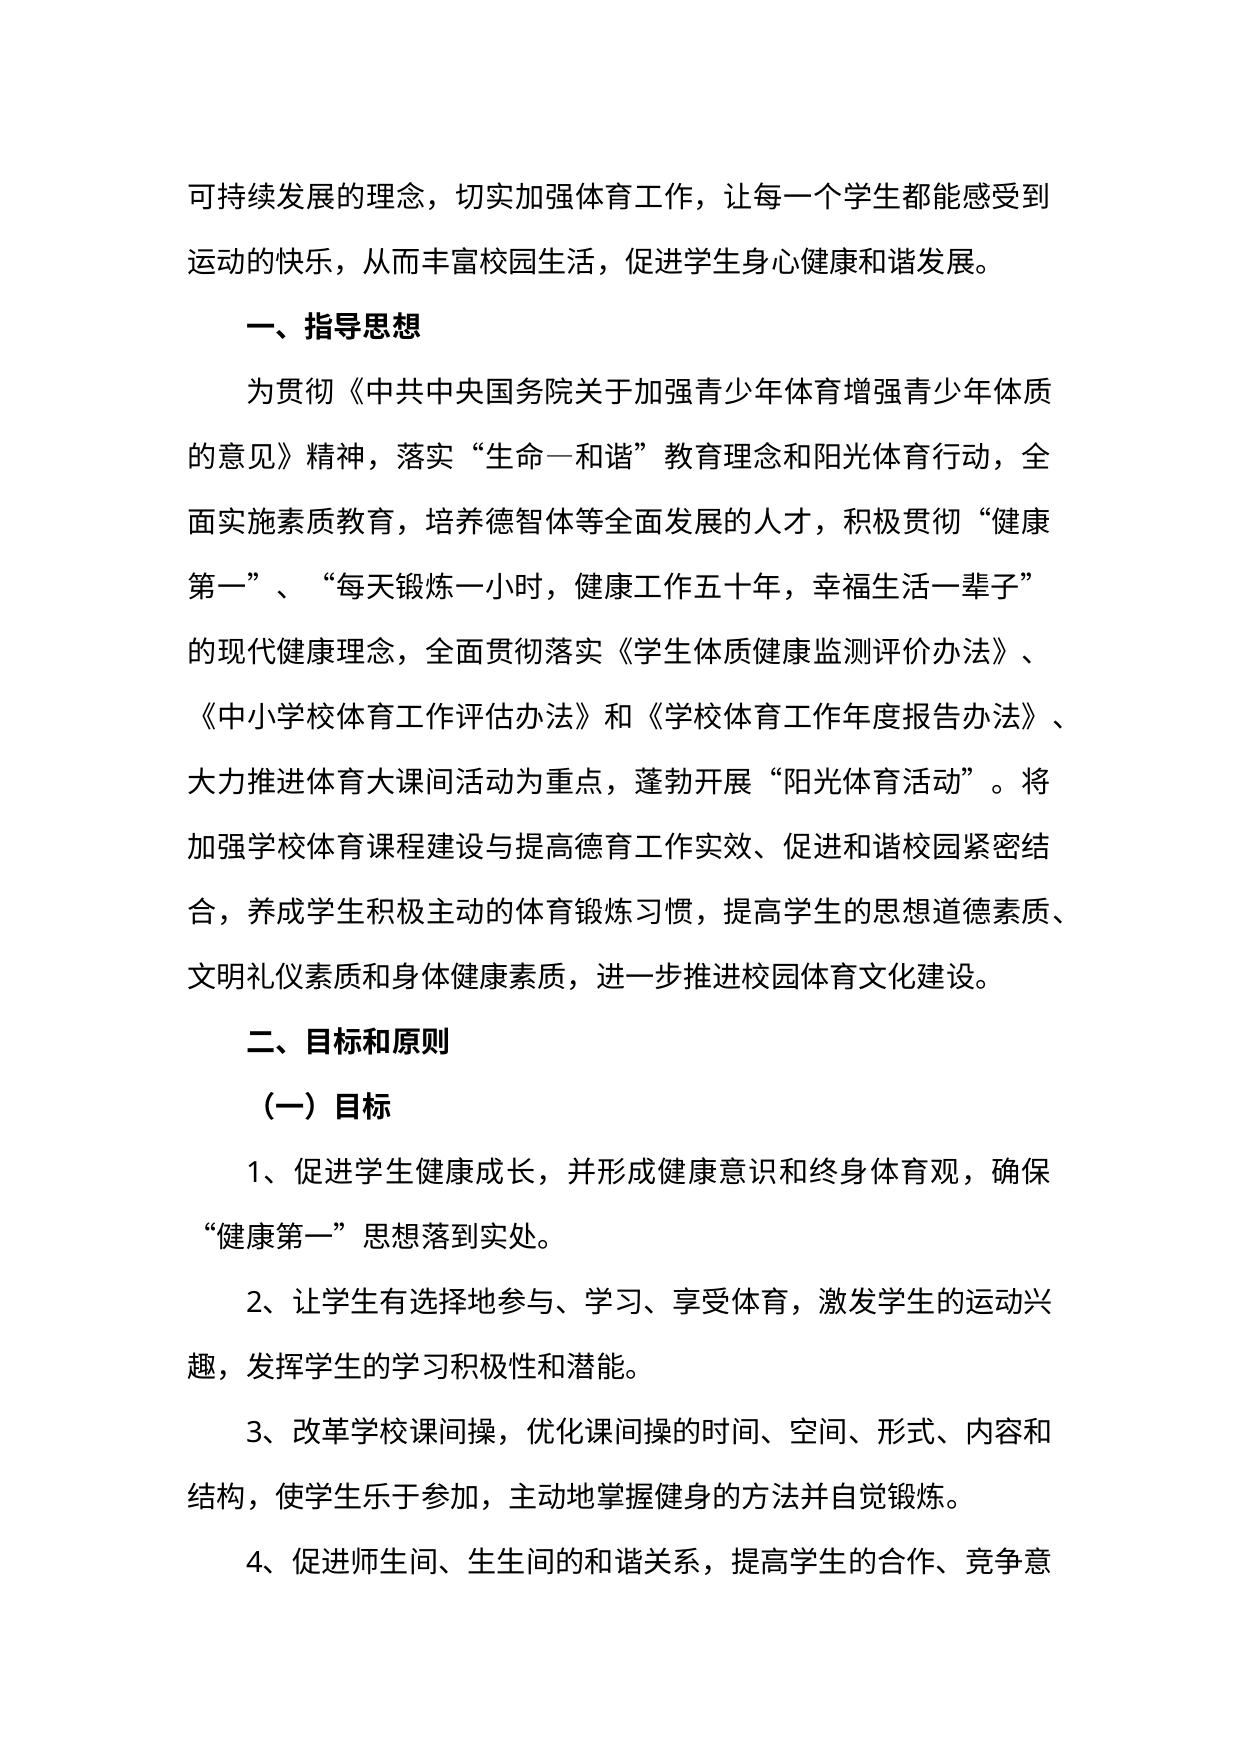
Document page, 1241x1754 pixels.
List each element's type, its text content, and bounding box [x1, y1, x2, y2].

text （一）目标 [187, 1072, 1053, 1137]
text 2、让学生有选择地参与、学习、享受体育，激发学生的运动兴趣，发挥学生的学习积极性和潜能。 [187, 1267, 1053, 1397]
text 二、目标和原则 [187, 1007, 1053, 1072]
text 一、指导思想 [187, 292, 1053, 357]
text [187, 1527, 1053, 1592]
text 1、促进学生健康成长，并形成健康意识和终身体育观，确保“健康第一”思想落到实处。 [187, 1137, 1053, 1267]
text 3、改革学校课间操，优化课间操的时间、空间、形式、内容和结构，使学生乐于参加，主动地掌握健身的方法并自觉锻炼。 [187, 1397, 1053, 1527]
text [187, 162, 1053, 292]
text 为贯彻《中共中央国务院关于加强青少年体育增强青少年体质的意见》精神，落实“生命—和谐”教育理念和阳光体育行动，全面实施素质教育，培养德智体等全面发展的人才，积极贯彻“健康第一”、“每天锻炼一小时，健康工作五十年，幸福生活一辈子”的现代健康理念，全面贯彻落实《学生体质健康监测评价办法》、《中小学校体育工作评估办法》和《学校体育工作年度报告办法》、大力推进体育大课间活动为重点，蓬勃开展“阳光体育活动”。将加强学校体育课程建设与提高德育工作实效、促进和谐校园紧密结合，养成学生积极主动的体育锻炼习惯，提高学生的思想道德素质、文明礼仪素质和身体健康素质，进一步推进校园体育文化建设。 [187, 357, 1053, 1007]
